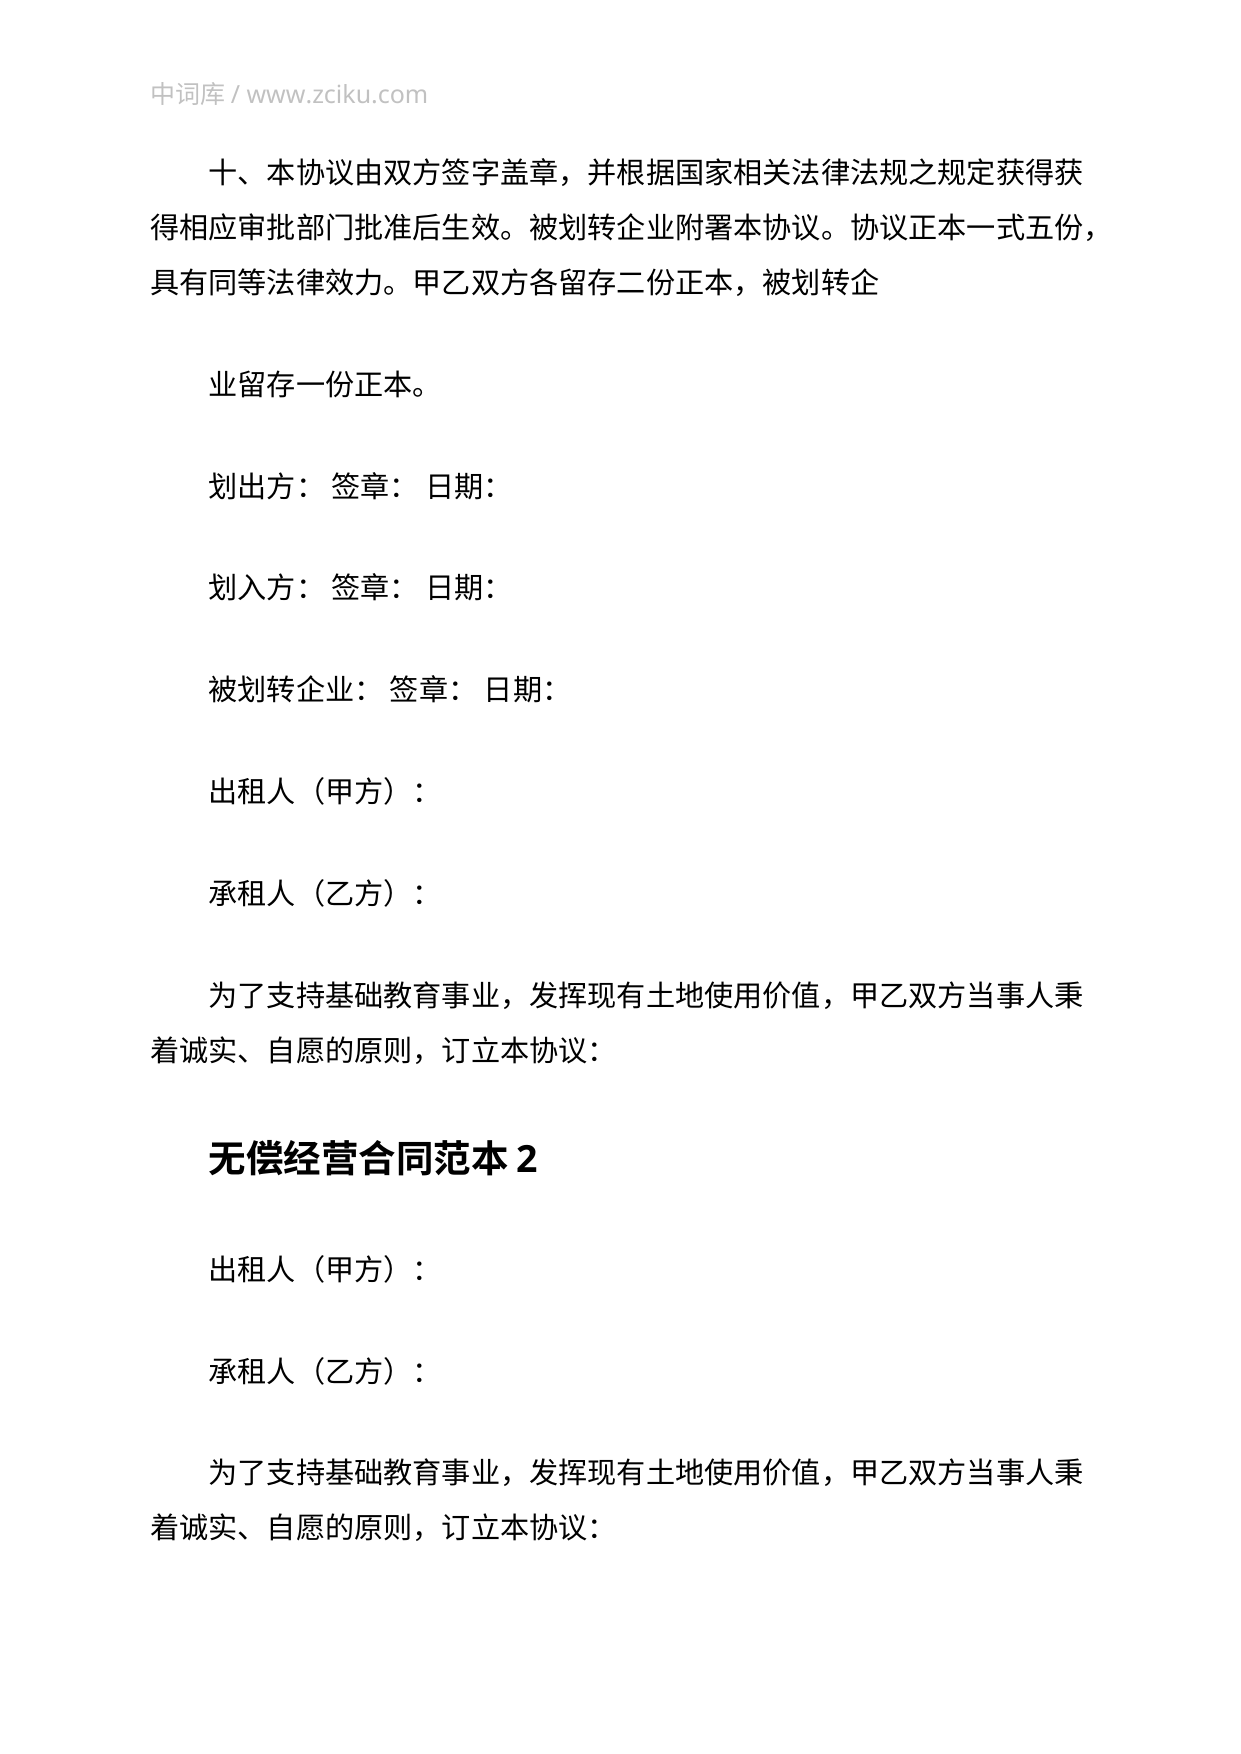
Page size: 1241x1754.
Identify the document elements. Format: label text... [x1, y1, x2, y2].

text 被划转企业： 签章： 日期： [150, 667, 1090, 709]
text 业留存一份正本。 [150, 362, 1090, 404]
text 为了支持基础教育事业，发挥现有土地使用价值，甲乙双方当事人秉着诚实、自愿的原则，订立本协议： [150, 972, 1090, 1069]
text 出租人（甲方）： [150, 769, 1090, 811]
text 出租人（甲方）： [150, 1246, 1090, 1289]
text 划入方： 签章： 日期： [150, 565, 1090, 607]
text 承租人（乙方）： [150, 1348, 1090, 1391]
text 承租人（乙方）： [150, 870, 1090, 913]
text 为了支持基础教育事业，发挥现有土地使用价值，甲乙双方当事人秉着诚实、自愿的原则，订立本协议： [150, 1450, 1090, 1547]
text 十、本协议由双方签字盖章，并根据国家相关法律法规之规定获得获得相应审批部门批准后生效。被划转企业附署本协议。协议正本一式五份，具有同等法律效力。甲乙双方各留存二份正本，被划转企 [150, 150, 1090, 302]
text 划出方： 签章： 日期： [150, 463, 1090, 506]
text 无偿经营合同范本2 [150, 1129, 1090, 1183]
